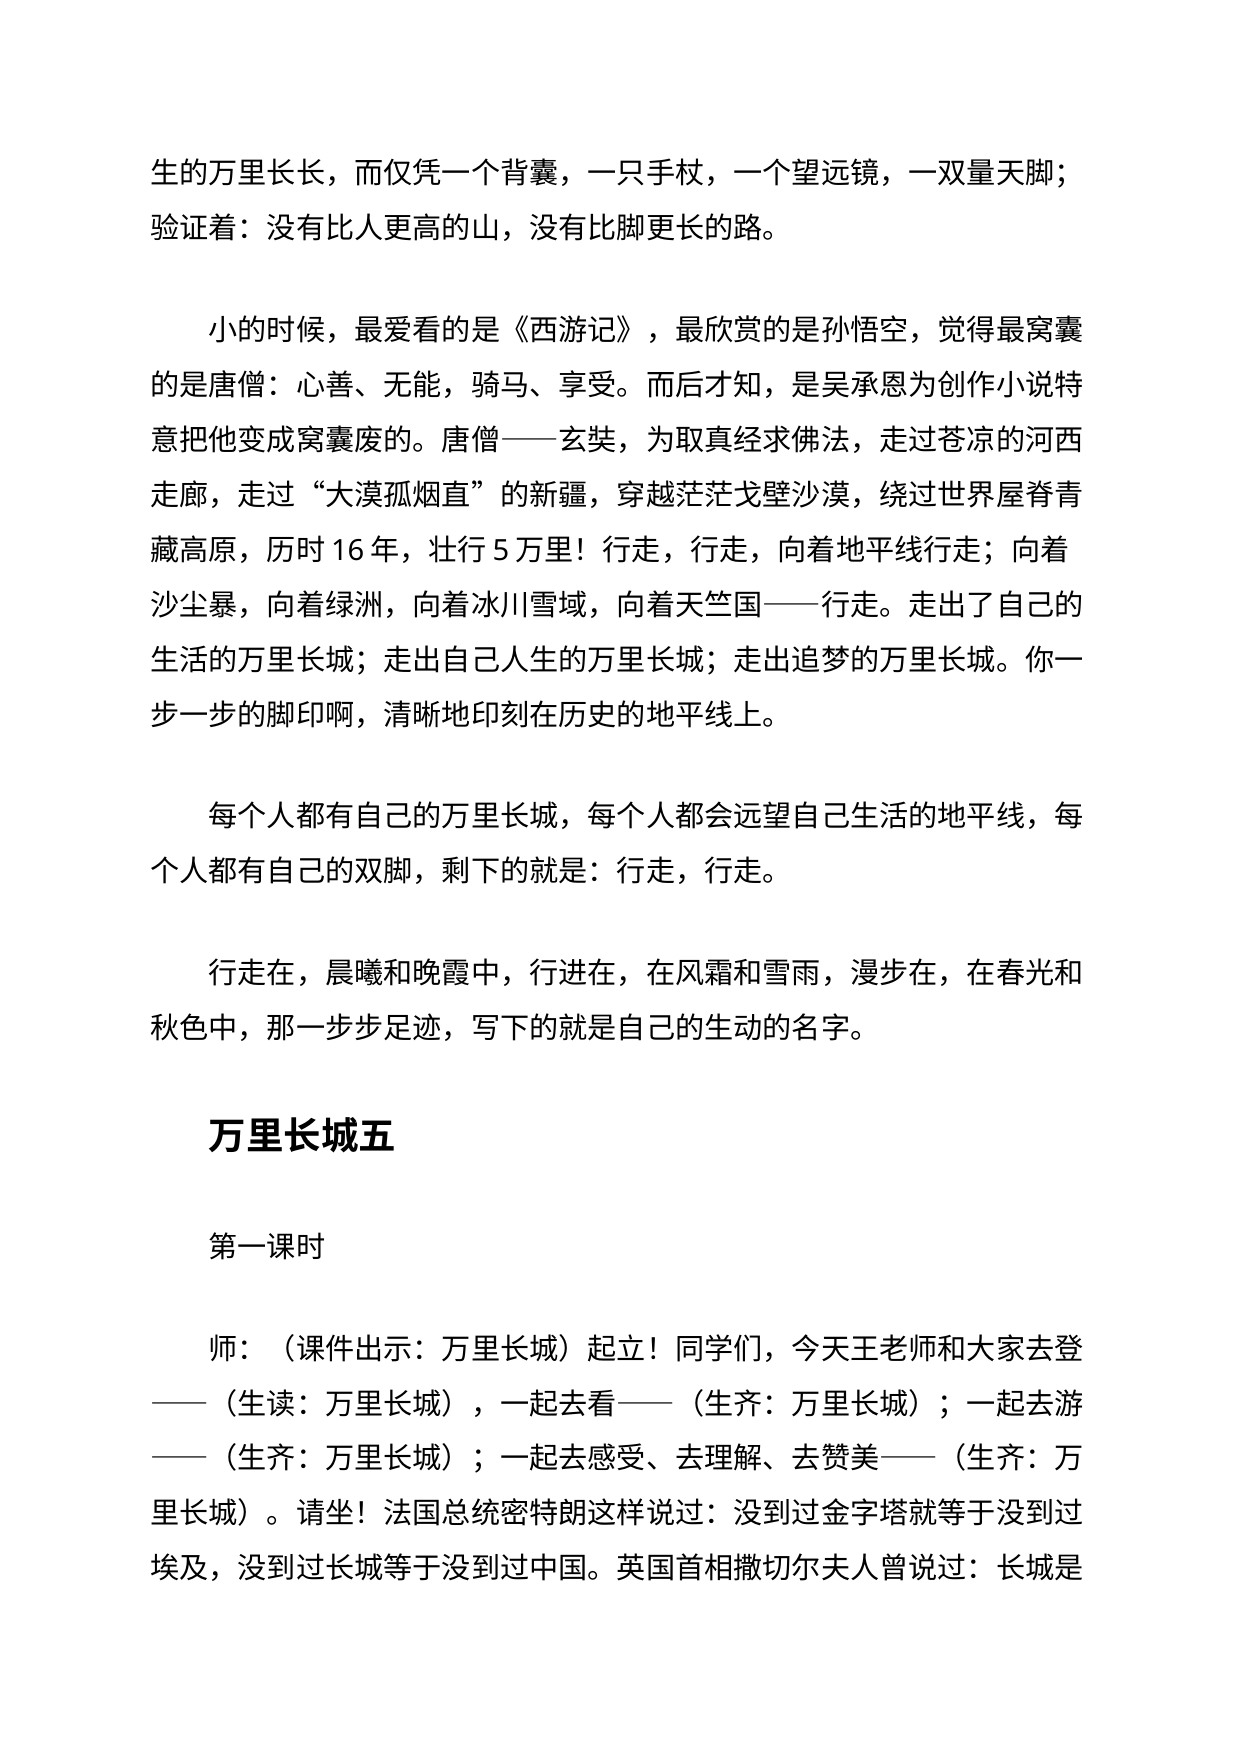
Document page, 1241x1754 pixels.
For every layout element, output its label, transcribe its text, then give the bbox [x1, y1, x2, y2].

text 小的时候，最爱看的是《西游记》，最欣赏的是孙悟空，觉得最窝囊的是唐僧：心善、无能，骑马、享受。而后才知，是吴承恩为创作小说特意把他变成窝囊废的。唐僧——玄奘，为取真经求佛法，走过苍凉的河西走廊，走过“大漠孤烟直”的新疆，穿越茫茫戈壁沙漠，绕过世界屋脊青藏高原，历时16年，壮行5万里！行走，行走，向着地平线行走；向着沙尘暴，向着绿洲，向着冰川雪域，向着天竺国——行走。走出了自己的生活的万里长城；走出自己人生的万里长城；走出追梦的万里长城。你一步一步的脚印啊，清晰地印刻在历史的地平线上。 [150, 307, 1090, 733]
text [150, 1325, 1090, 1587]
text 行走在，晨曦和晚霞中，行进在，在风霜和雪雨，漫步在，在春光和秋色中，那一步步足迹，写下的就是自己的生动的名字。 [150, 949, 1090, 1047]
text 第一课时 [150, 1223, 1090, 1266]
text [150, 150, 1090, 247]
text 万里长城五 [150, 1106, 1090, 1160]
text 每个人都有自己的万里长城，每个人都会远望自己生活的地平线，每个人都有自己的双脚，剩下的就是：行走，行走。 [150, 793, 1090, 890]
